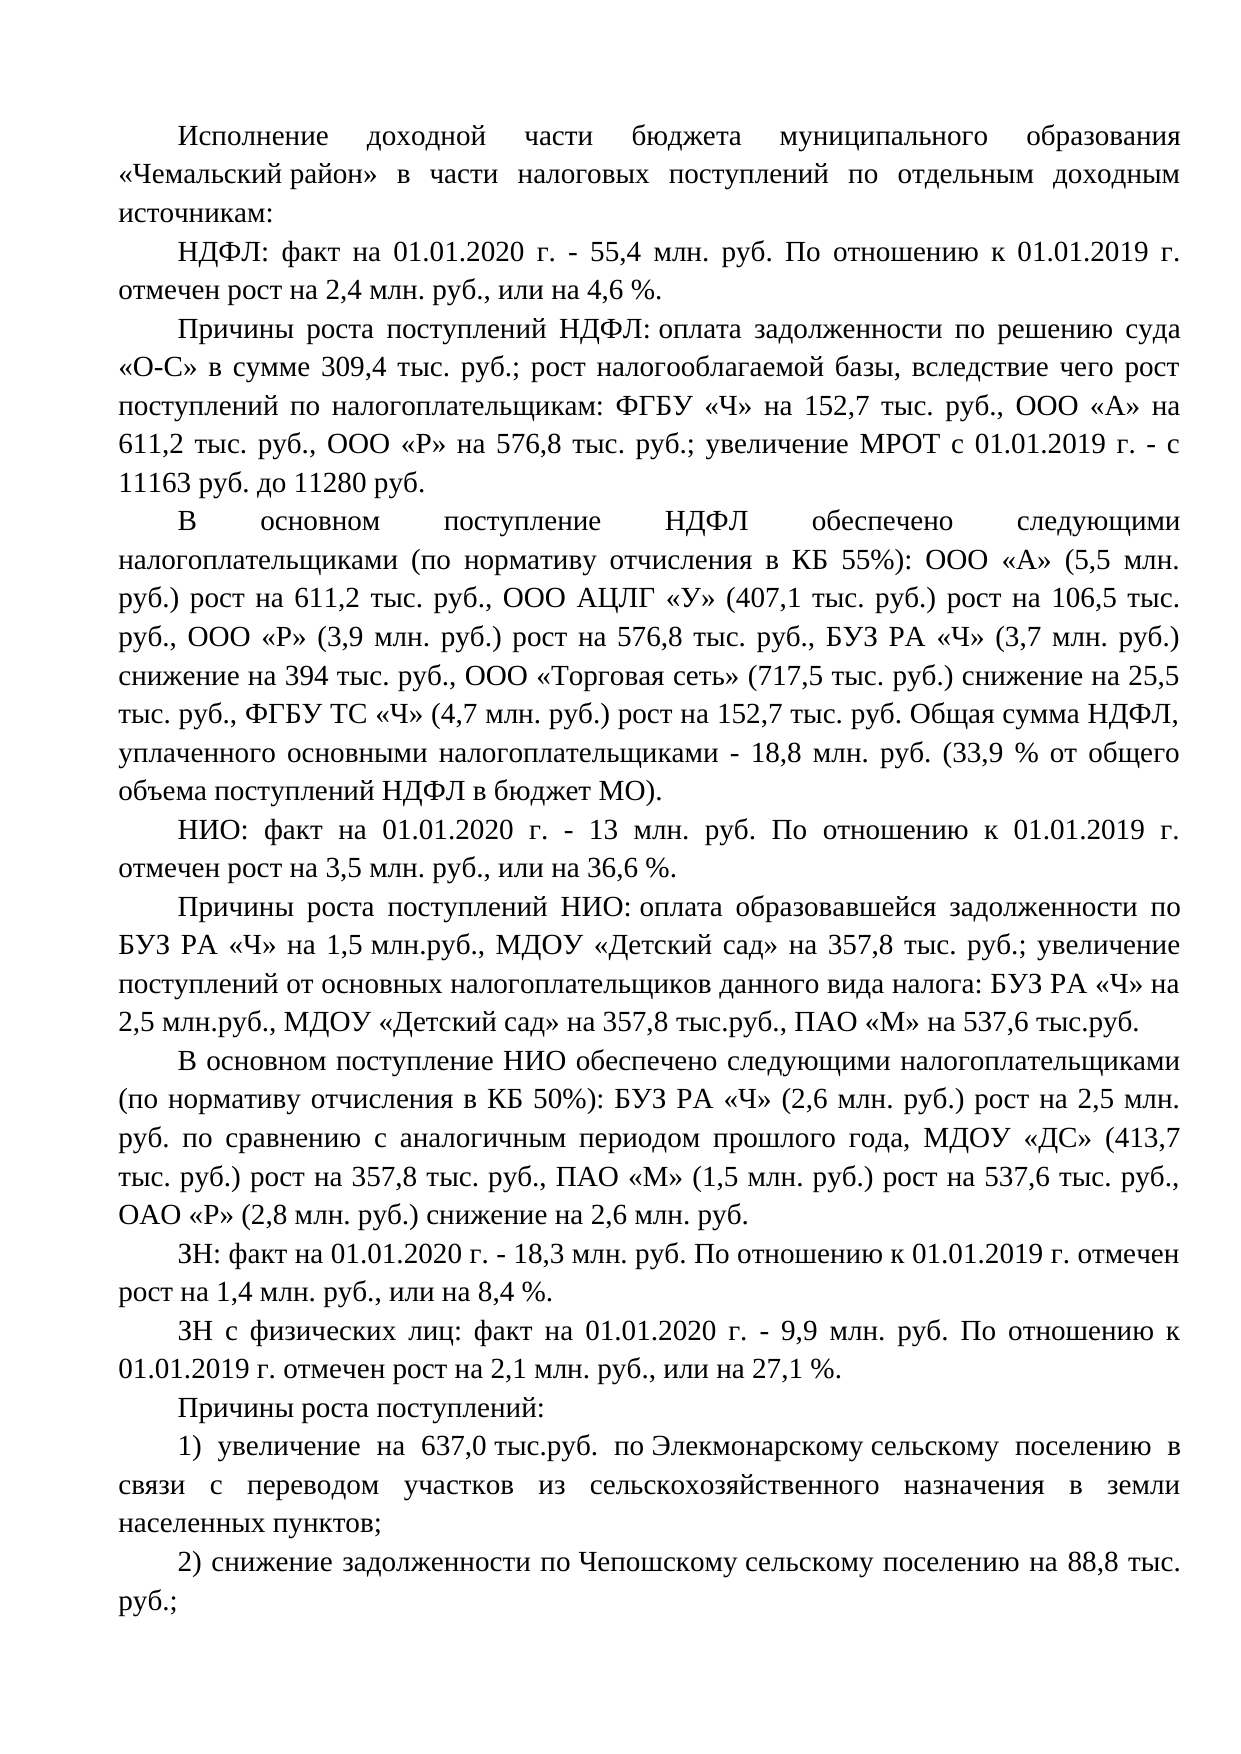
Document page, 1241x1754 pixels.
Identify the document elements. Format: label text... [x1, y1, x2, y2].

text 2) снижение задолженности по Чепошскому сельскому поселению на 88,8 тыс. руб.; [118, 1544, 1181, 1616]
text В основном поступление НДФЛ обеспечено следующими налогоплательщиками (по нормативу отчисления в КБ 55%): ООО «А» (5,5 млн. руб.) рост на 611,2 тыс. руб., ООО АЦЛГ «У» (407,1 тыс. руб.) рост на 106,5 тыс. руб., ООО «Р» (3,9 млн. руб.) рост на 576,8 тыс. руб., БУЗ РА «Ч» (3,7 млн. руб.) снижение на 394 тыс. руб., ООО «Торговая сеть» (717,5 тыс. руб.) снижение на 25,5 тыс. руб., ФГБУ ТС «Ч» (4,7 млн. руб.) рост на 152,7 тыс. руб. Общая сумма НДФЛ, уплаченного основными налогоплательщиками - 18,8 млн. руб. (33,9 % от общего объема поступлений НДФЛ в бюджет МО). [118, 503, 1181, 807]
text ЗН: факт на 01.01.2020 г. - 18,3 млн. руб. По отношению к 01.01.2019 г. отмечен рост на 1,4 млн. руб., или на 8,4 %. [118, 1236, 1181, 1308]
text НИО: факт на 01.01.2020 г. - 13 млн. руб. По отношению к 01.01.2019 г. отмечен рост на 3,5 млн. руб., или на 36,6 %. [118, 812, 1181, 884]
text Причины роста поступлений: [118, 1390, 1181, 1423]
text Исполнение доходной части бюджета муниципального образования «Чемальский район» в части налоговых поступлений по отдельным доходным источникам: [118, 118, 1181, 229]
text НДФЛ: факт на 01.01.2020 г. - 55,4 млн. руб. По отношению к 01.01.2019 г. отмечен рост на 2,4 млн. руб., или на 4,6 %. [118, 234, 1181, 306]
text В основном поступление НИО обеспечено следующими налогоплательщиками (по нормативу отчисления в КБ 50%): БУЗ РА «Ч» (2,6 млн. руб.) рост на 2,5 млн. руб. по сравнению с аналогичным периодом прошлого года, МДОУ «ДС» (413,7 тыс. руб.) рост на 357,8 тыс. руб., ПАО «М» (1,5 млн. руб.) рост на 537,6 тыс. руб., ОАО «Р» (2,8 млн. руб.) снижение на 2,6 млн. руб. [118, 1043, 1181, 1231]
text Причины роста поступлений НДФЛ: оплата задолженности по решению суда «О-С» в сумме 309,4 тыс. руб.; рост налогооблагаемой базы, вследствие чего рост поступлений по налогоплательщикам: ФГБУ «Ч» на 152,7 тыс. руб., ООО «А» на 611,2 тыс. руб., ООО «Р» на 576,8 тыс. руб.; увеличение МРОТ с 01.01.2019 г. - с 11163 руб. до 11280 руб. [118, 311, 1181, 498]
text 1) увеличение на 637,0 тыс.руб. по Элекмонарскому сельскому поселению в связи с переводом участков из сельскохозяйственного назначения в земли населенных пунктов; [118, 1428, 1181, 1539]
text ЗН с физических лиц: факт на 01.01.2020 г. - 9,9 млн. руб. По отношению к 01.01.2019 г. отмечен рост на 2,1 млн. руб., или на 27,1 %. [118, 1313, 1181, 1385]
text Причины роста поступлений НИО: оплата образовавшейся задолженности по БУЗ РА «Ч» на 1,5 млн.руб., МДОУ «Детский сад» на 357,8 тыс. руб.; увеличение поступлений от основных налогоплательщиков данного вида налога: БУЗ РА «Ч» на 2,5 млн.руб., МДОУ «Детский сад» на 357,8 тыс.руб., ПАО «М» на 537,6 тыс.руб. [118, 889, 1181, 1038]
